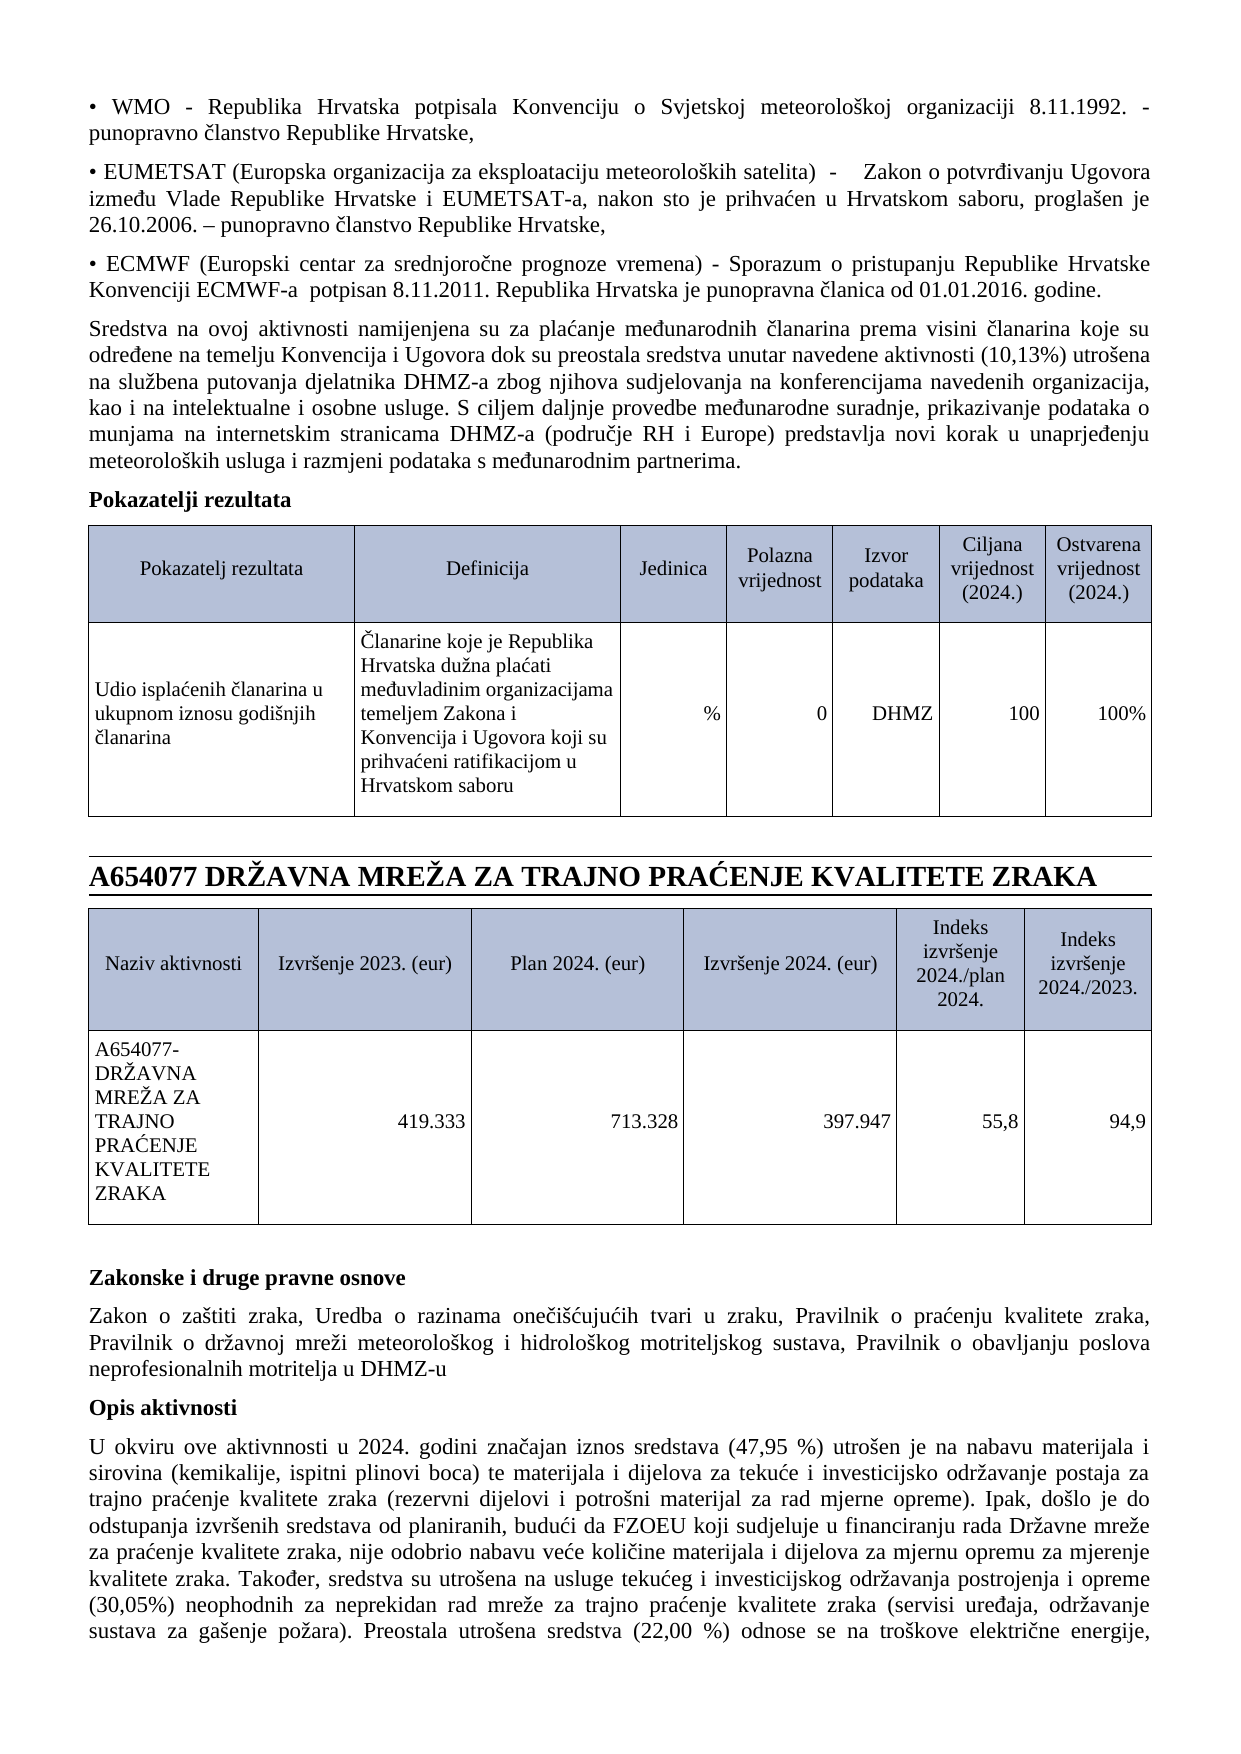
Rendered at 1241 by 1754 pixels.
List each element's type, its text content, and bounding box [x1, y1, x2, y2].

text • EUMETSAT (Europska organizacija za eksploataciju meteoroloških satelita) - Zakon o potvrđivanju Ugovora između Vlade Republike Hrvatske i EUMETSAT-a, nakon sto je prihvaćen u Hrvatskom saboru, proglašen je 26.10.2006. – punopravno članstvo Republike Hrvatske, [89, 158, 1152, 237]
table_header Pokazatelj rezultata [89, 526, 354, 622]
table_cell DHMZ [833, 623, 939, 816]
subtitle Opis aktivnosti [89, 1394, 1152, 1420]
table_header Indeks izvršenje 2024./2023. [1025, 909, 1151, 1030]
subtitle A654077 DRŽAVNA MREŽA ZA TRAJNO PRAĆENJE KVALITETE ZRAKA [89, 857, 1152, 894]
table_header Ostvarena vrijednost (2024.) [1046, 526, 1151, 622]
table_cell 100% [1046, 623, 1151, 816]
table_cell Udio isplaćenih članarina u ukupnom iznosu godišnjih članarina [89, 623, 354, 816]
table_header Jedinica [621, 526, 726, 622]
subtitle Zakonske i druge pravne osnove [89, 1263, 1152, 1290]
table_cell 0 [727, 623, 832, 816]
table_cell 94,9 [1025, 1031, 1151, 1224]
table_header Izvor podataka [833, 526, 939, 622]
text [89, 1433, 1152, 1644]
table_header Naziv aktivnosti [89, 909, 258, 1030]
table_cell 419.333 [259, 1031, 471, 1224]
table_cell 397.947 [684, 1031, 896, 1224]
table_cell A654077-DRŽAVNA MREŽA ZA TRAJNO PRAĆENJE KVALITETE ZRAKA [89, 1031, 258, 1224]
text • WMO - Republika Hrvatska potpisala Konvenciju o Svjetskoj meteorološkoj organizaciji 8.11.1992. - punopravno članstvo Republike Hrvatske, [89, 93, 1152, 146]
text Sredstva na ovoj aktivnosti namijenjena su za plaćanje međunarodnih članarina prema visini članarina koje su određene na temelju Konvencija i Ugovora dok su preostala sredstva unutar navedene aktivnosti (10,13%) utrošena na službena putovanja djelatnika DHMZ-a zbog njihova sudjelovanja na konferencijama navedenih organizacija, kao i na intelektualne i osobne usluge. S ciljem daljnje provedbe međunarodne suradnje, prikazivanje podataka o munjama na internetskim stranicama DHMZ-a (područje RH i Europe) predstavlja novi korak u unaprjeđenju meteoroloških usluga i razmjeni podataka s međunarodnim partnerima. [89, 315, 1152, 473]
table_header Ciljana vrijednost (2024.) [940, 526, 1045, 622]
table_cell Članarine koje je Republika Hrvatska dužna plaćati međuvladinim organizacijama temeljem Zakona i Konvencija i Ugovora koji su prihvaćeni ratifikacijom u Hrvatskom saboru [355, 623, 620, 816]
table_header Polazna vrijednost [727, 526, 832, 622]
table_cell 100 [940, 623, 1045, 816]
subtitle Pokazatelji rezultata [89, 486, 1152, 512]
text Zakon o zaštiti zraka, Uredba o razinama onečišćujućih tvari u zraku, Pravilnik o praćenju kvalitete zraka, Pravilnik o državnoj mreži meteorološkog i hidrološkog motriteljskog sustava, Pravilnik o obavljanju poslova neprofesionalnih motritelja u DHMZ-u [89, 1302, 1152, 1381]
table_cell % [621, 623, 726, 816]
table_header Indeks izvršenje 2024./plan 2024. [897, 909, 1024, 1030]
table_header Plan 2024. (eur) [472, 909, 683, 1030]
table_cell 713.328 [472, 1031, 683, 1224]
table_header Izvršenje 2023. (eur) [259, 909, 471, 1030]
table_header Definicija [355, 526, 620, 622]
table_cell 55,8 [897, 1031, 1024, 1224]
table_header Izvršenje 2024. (eur) [684, 909, 896, 1030]
text • ECMWF (Europski centar za srednjoročne prognoze vremena) - Sporazum o pristupanju Republike Hrvatske Konvenciji ECMWF-a potpisan 8.11.2011. Republika Hrvatska je punopravna članica od 01.01.2016. godine. [89, 250, 1152, 302]
